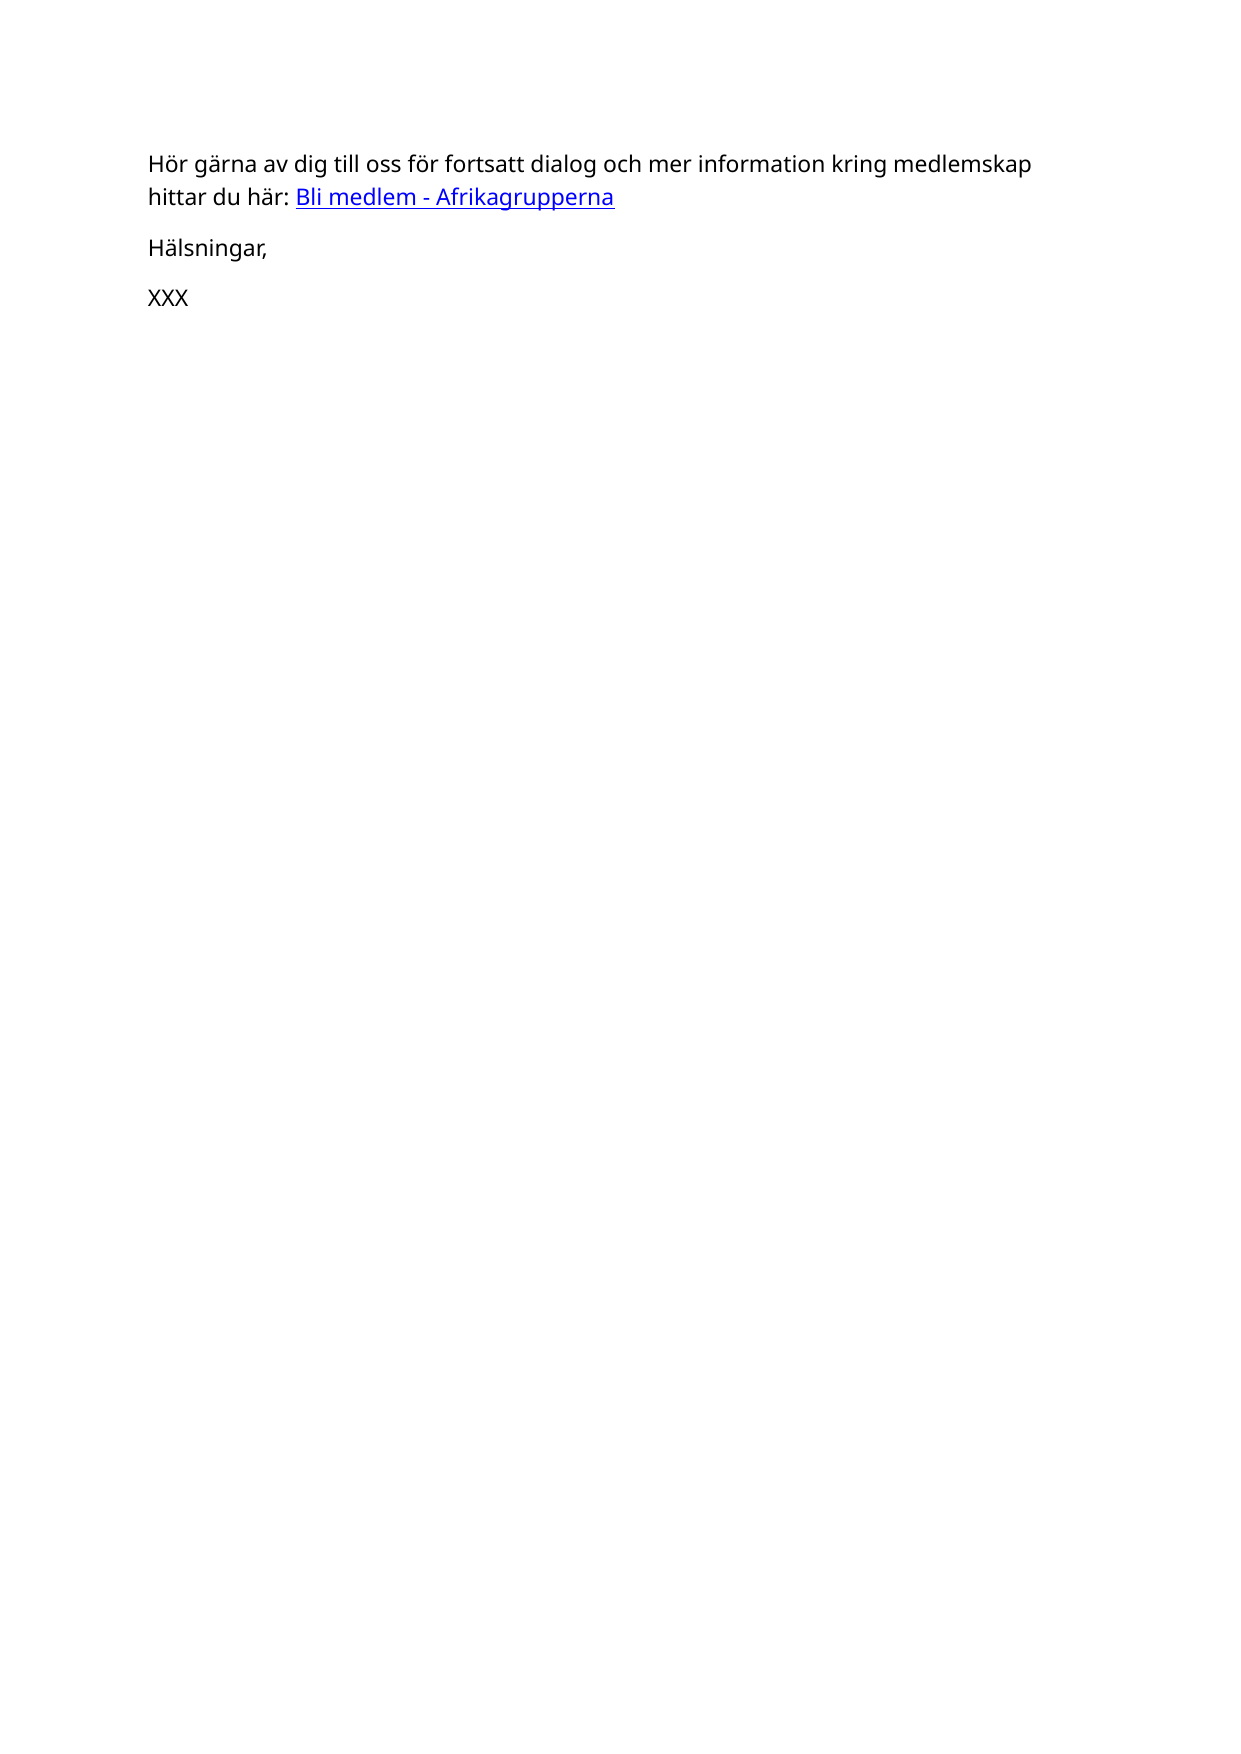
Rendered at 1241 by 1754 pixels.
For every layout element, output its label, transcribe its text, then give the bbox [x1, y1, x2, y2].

text Hör gärna av dig till oss för fortsatt dialog och mer information kring medlemskap hittar du här: Bli medlem - Afrikagrupperna [148, 148, 1093, 213]
text XXX [148, 282, 1093, 313]
text Hälsningar, [148, 232, 1093, 263]
